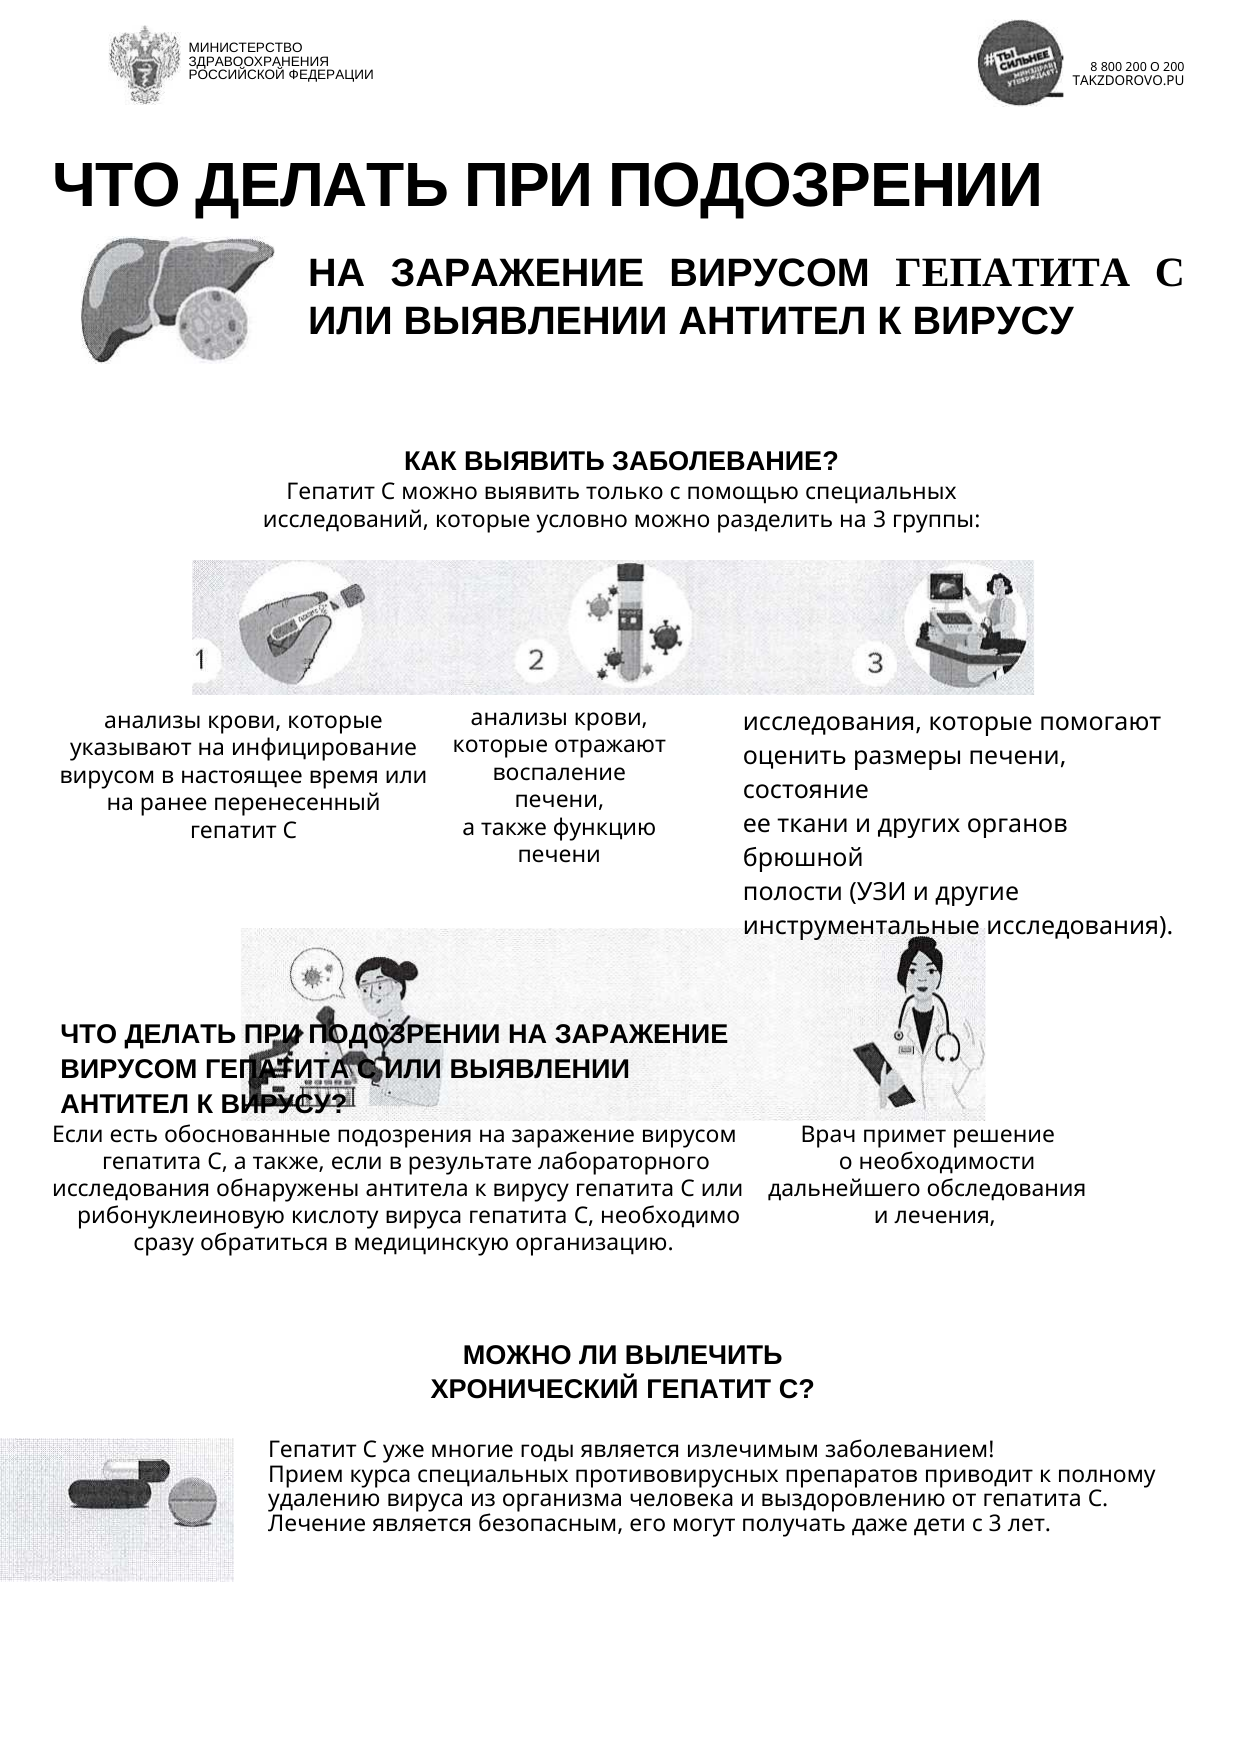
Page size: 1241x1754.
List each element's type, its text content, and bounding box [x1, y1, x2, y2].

picture [977, 19, 1064, 107]
text сразу обратиться в медицинскую организацию. [133, 1229, 1185, 1256]
picture [80, 236, 276, 248]
text анализы крови, которые указывают на инфицирование вирусом в настоящее время или на ранее перенесенный [52, 706, 448, 816]
text Если есть обоснованные подозрения на заражение вирусом Врач примет решение [52, 1121, 1185, 1148]
picture [192, 560, 1035, 695]
text Прием курса специальных противовирусных препаратов приводит к полному удалению вируса из организма человека и выздоровлению от гепатита С. Лечение является безопасным, его могут получать даже дети с 3 лет. [52, 1463, 1185, 1536]
text Гепатит С уже многие годы является излечимым заболеванием! [52, 1438, 1185, 1463]
text гепатит Сисследования, которые помогают оценить размеры печени, состояние ее ткани и других органов брюшной полости (УЗИ и другие инструментальные исследования). [52, 816, 448, 843]
text рибонуклеиновую кислоту вируса гепатита С, необходимо и лечения, [77, 1202, 1185, 1229]
text Гепатит С можно выявить только с помощью специальных исследований, которые условно можно разделить на 3 группы: [58, 477, 1185, 533]
text ЧТО ДЕЛАТЬ ПРИ ПОДОЗРЕНИИ [52, 157, 1185, 219]
text КАК ВЫЯВИТЬ ЗАБОЛЕВАНИЕ? [58, 449, 1185, 476]
picture [108, 25, 182, 105]
text МОЖНО ЛИ ВЫЛЕЧИТЬ ХРОНИЧЕСКИЙ ГЕПАТИТ С? [60, 1338, 1185, 1406]
text исследования обнаружены антитела к вирусу гепатита С или дальнейшего обследования [52, 1175, 1185, 1202]
text гепатита С, а также, если в результате лабораторного о необходимости [102, 1148, 1185, 1175]
picture [240, 928, 986, 1016]
text ЧТО ДЕЛАТЬ ПРИ ПОДОЗРЕНИИ НА ЗАРАЖЕНИЕ ВИРУСОМ ГЕПАТИТА С ИЛИ ВЫЯВЛЕНИИ АНТИТЕЛ К ВИРУСУ? [60, 1016, 1185, 1121]
text НА ЗАРАЖЕНИЕ ВИРУСОМ ГЕПАТИТА С ИЛИ ВЫЯВЛЕНИИ АНТИТЕЛ К ВИРУСУ [52, 248, 1185, 344]
picture [80, 344, 276, 364]
picture [0, 1438, 234, 1582]
